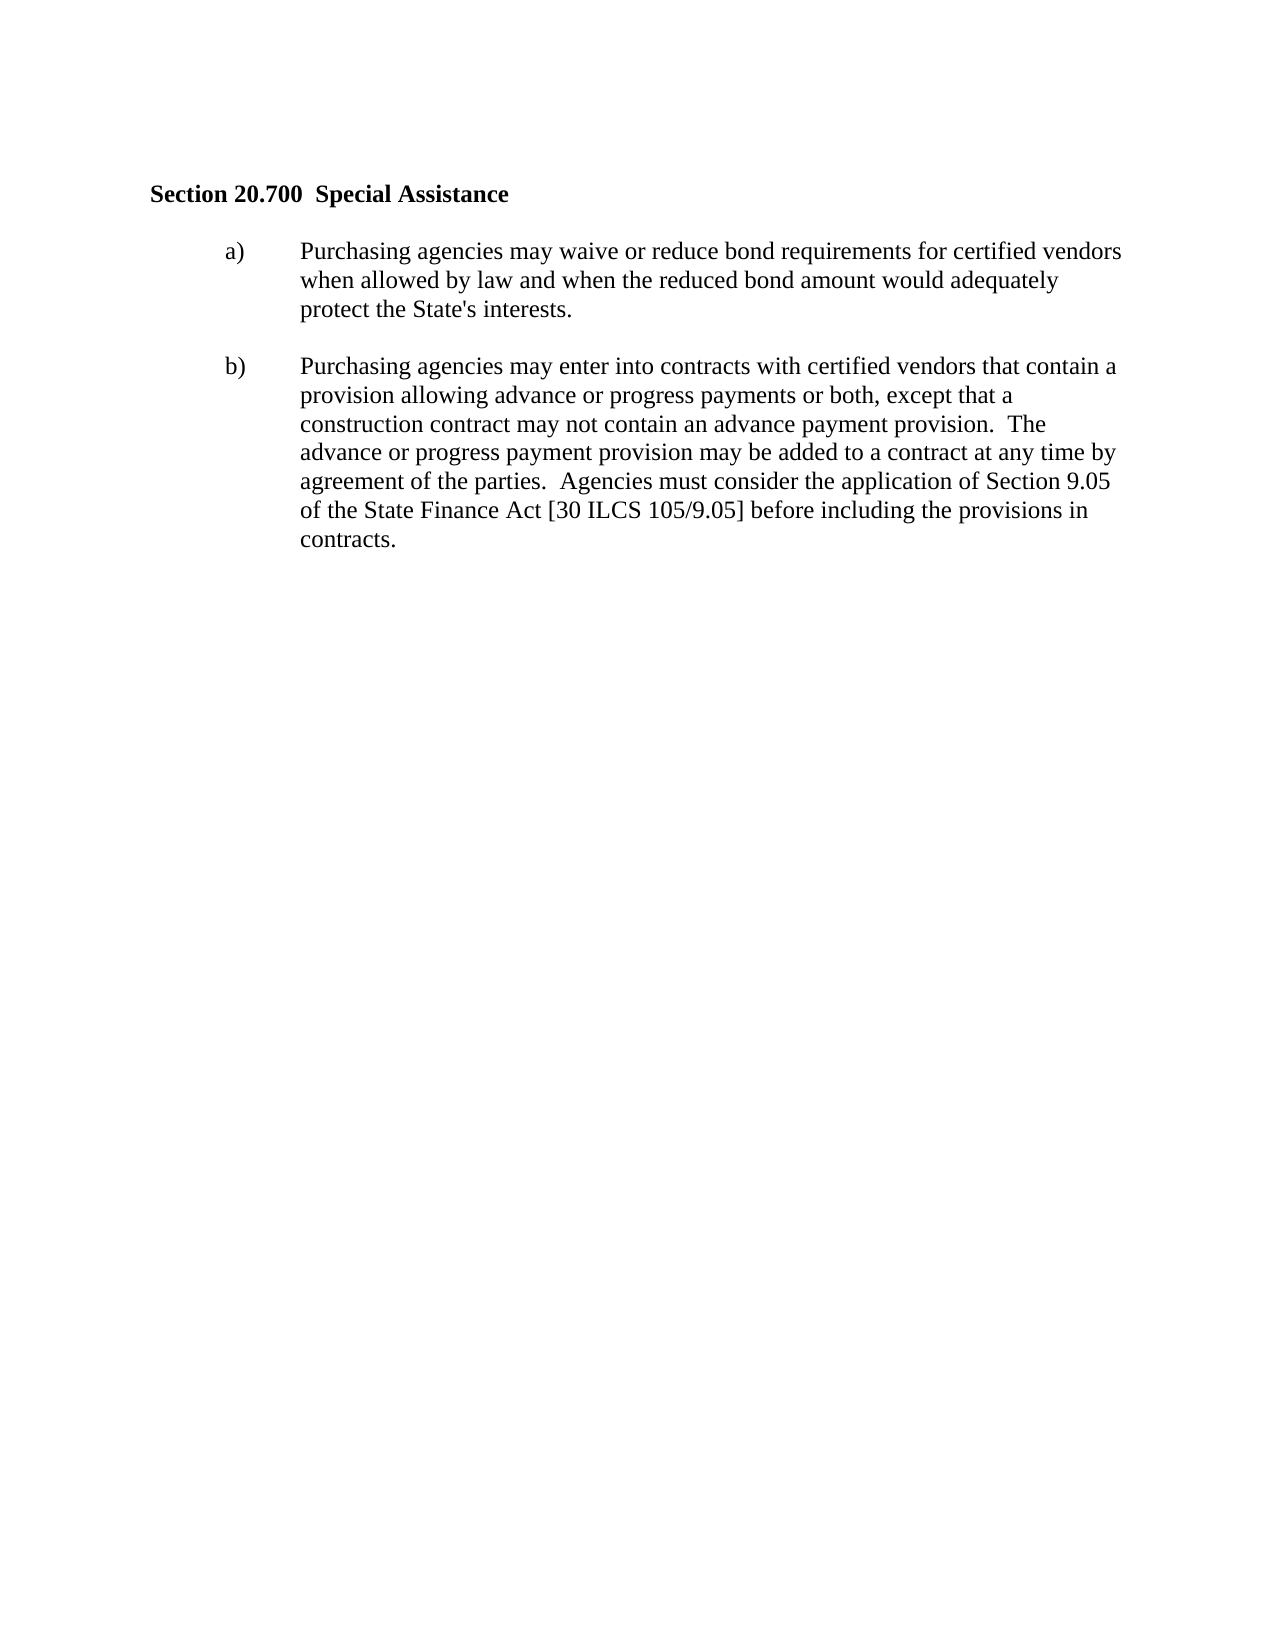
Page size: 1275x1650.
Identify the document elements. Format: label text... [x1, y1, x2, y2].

text Section 20.700 Special Assistance [150, 179, 1125, 207]
text b) Purchasing agencies may enter into contracts with certified vendors that contain a provision allowing advance or progress payments or both, except that a construction contract may not contain an advance payment provision. The advance or progress payment provision may be added to a contract at any time by agreement of the parties. Agencies must consider the application of Section 9.05 of the State Finance Act [30 ILCS 105/9.05] before including the provisions in contracts. [225, 351, 1125, 552]
text a) Purchasing agencies may waive or reduce bond requirements for certified vendors when allowed by law and when the reduced bond amount would adequately protect the State's interests. [225, 236, 1125, 322]
